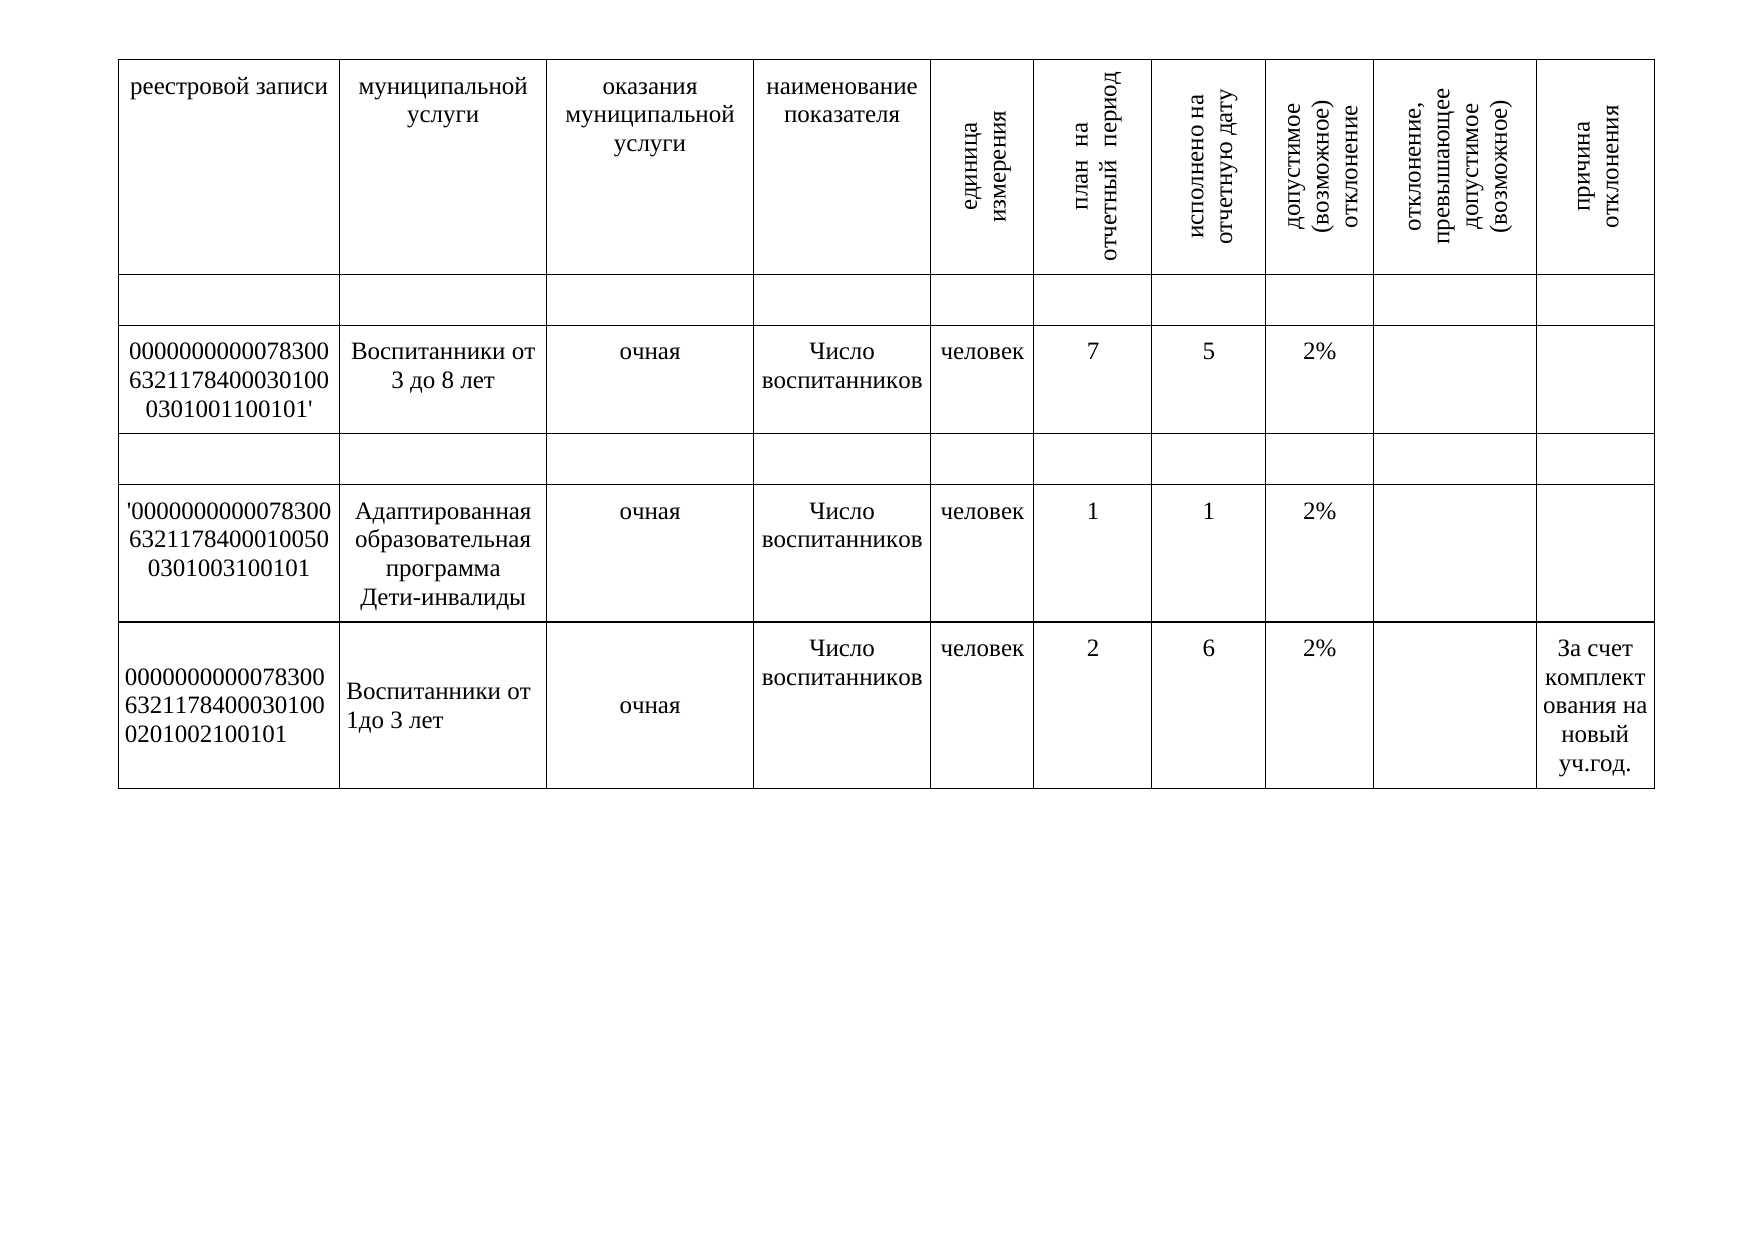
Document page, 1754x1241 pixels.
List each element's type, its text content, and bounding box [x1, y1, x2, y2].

table_cell 2% [1266, 485, 1373, 621]
table_cell [1374, 485, 1536, 621]
table_cell [547, 275, 753, 324]
table_cell причина отклонения [1537, 60, 1654, 273]
table_cell 1 [1152, 485, 1265, 621]
table_cell Число воспитанников [754, 623, 930, 787]
table_cell [1537, 434, 1654, 484]
table_cell 000000000007830063211784000301000301001100101' [119, 326, 339, 433]
table_cell [1152, 434, 1265, 484]
table_cell [754, 275, 930, 324]
table_cell [1537, 275, 1654, 324]
table_cell исполнено на отчетную дату [1152, 60, 1265, 273]
table_cell [1537, 326, 1654, 433]
table_cell [931, 434, 1033, 484]
table_cell 5 [1152, 326, 1265, 433]
table_cell [340, 434, 546, 484]
table_cell Воспитанники от 1до 3 лет [340, 623, 546, 787]
table_cell [754, 434, 930, 484]
table_cell [340, 275, 546, 324]
table_cell 000000000007830063211784000301000201002100101 [119, 623, 339, 787]
table_cell Число воспитанников [754, 326, 930, 433]
table_cell [1152, 275, 1265, 324]
table_cell [1034, 434, 1151, 484]
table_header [340, 60, 546, 273]
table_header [119, 60, 339, 273]
table_cell [1034, 275, 1151, 324]
table_cell [119, 275, 339, 324]
table_cell очная [547, 326, 753, 433]
table_cell человек [931, 485, 1033, 621]
table_cell [1537, 485, 1654, 621]
table_cell [547, 434, 753, 484]
table_cell отклонение, превышающее допустимое (возможное) [1374, 60, 1536, 273]
table_cell очная [547, 485, 753, 621]
table_cell [1374, 434, 1536, 484]
table_cell За счет комплектования на новый уч.год. [1537, 623, 1654, 787]
table_cell 7 [1034, 326, 1151, 433]
table_cell человек [931, 623, 1033, 787]
table_cell наименование показателя [754, 60, 930, 273]
table_cell 1 [1034, 485, 1151, 621]
table_cell план на отчетный период [1034, 60, 1151, 273]
table_cell очная [547, 623, 753, 787]
table_cell [1374, 623, 1536, 787]
table_cell Воспитанники от 3 до 8 лет [340, 326, 546, 433]
table_cell 2 [1034, 623, 1151, 787]
table_cell '000000000007830063211784000100500301003100101 [119, 485, 339, 621]
table_cell [1266, 275, 1373, 324]
table_cell единица измерения [931, 60, 1033, 273]
table_cell Адаптированная образовательная программа Дети-инвалиды [340, 485, 546, 621]
table_cell 2% [1266, 623, 1373, 787]
table_cell 2% [1266, 326, 1373, 433]
table_cell [931, 275, 1033, 324]
table_cell [1266, 434, 1373, 484]
table_cell [1374, 275, 1536, 324]
table_cell [1374, 326, 1536, 433]
table_cell Число воспитанников [754, 485, 930, 621]
table_cell 6 [1152, 623, 1265, 787]
table_cell человек [931, 326, 1033, 433]
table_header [547, 60, 753, 273]
table_cell допустимое (возможное) отклонение [1266, 60, 1373, 273]
table_cell [119, 434, 339, 484]
